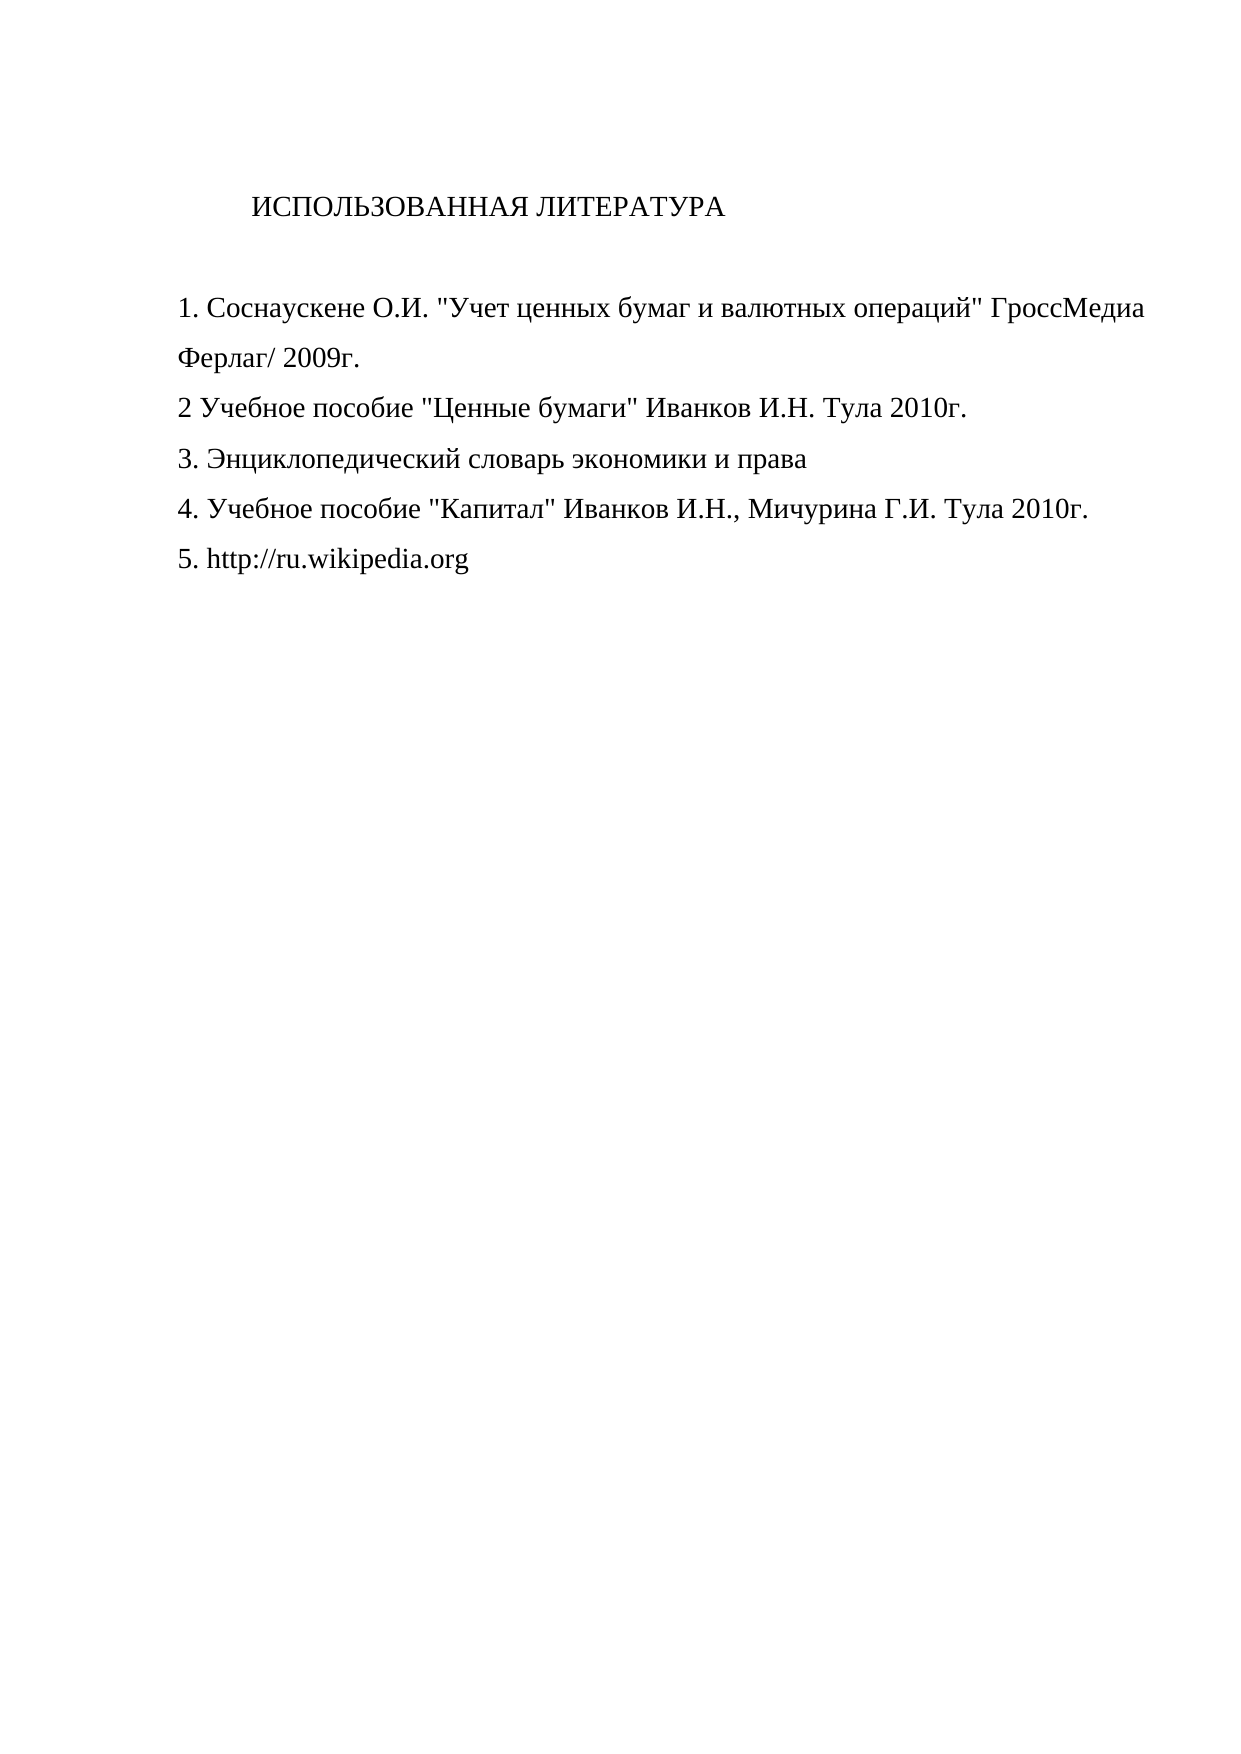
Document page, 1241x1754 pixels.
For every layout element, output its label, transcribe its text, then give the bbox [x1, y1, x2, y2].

text ИСПОЛЬЗОВАННАЯ ЛИТЕРАТУРА [177, 189, 1152, 223]
text 5. http://ru.wikipedia.org [177, 541, 1152, 575]
text 4. Учебное пособие "Капитал" Иванков И.Н., Мичурина Г.И. Тула 2010г. [177, 491, 1152, 525]
text 2 Учебное пособие "Ценные бумаги" Иванков И.Н. Тула 2010г. [177, 391, 1152, 424]
text 3. Энциклопедический словарь экономики и права [177, 441, 1152, 474]
text 1. Соснаускене О.И. "Учет ценных бумаг и валютных операций" ГроссМедиа Ферлаг/ 2009г. [177, 290, 1152, 374]
